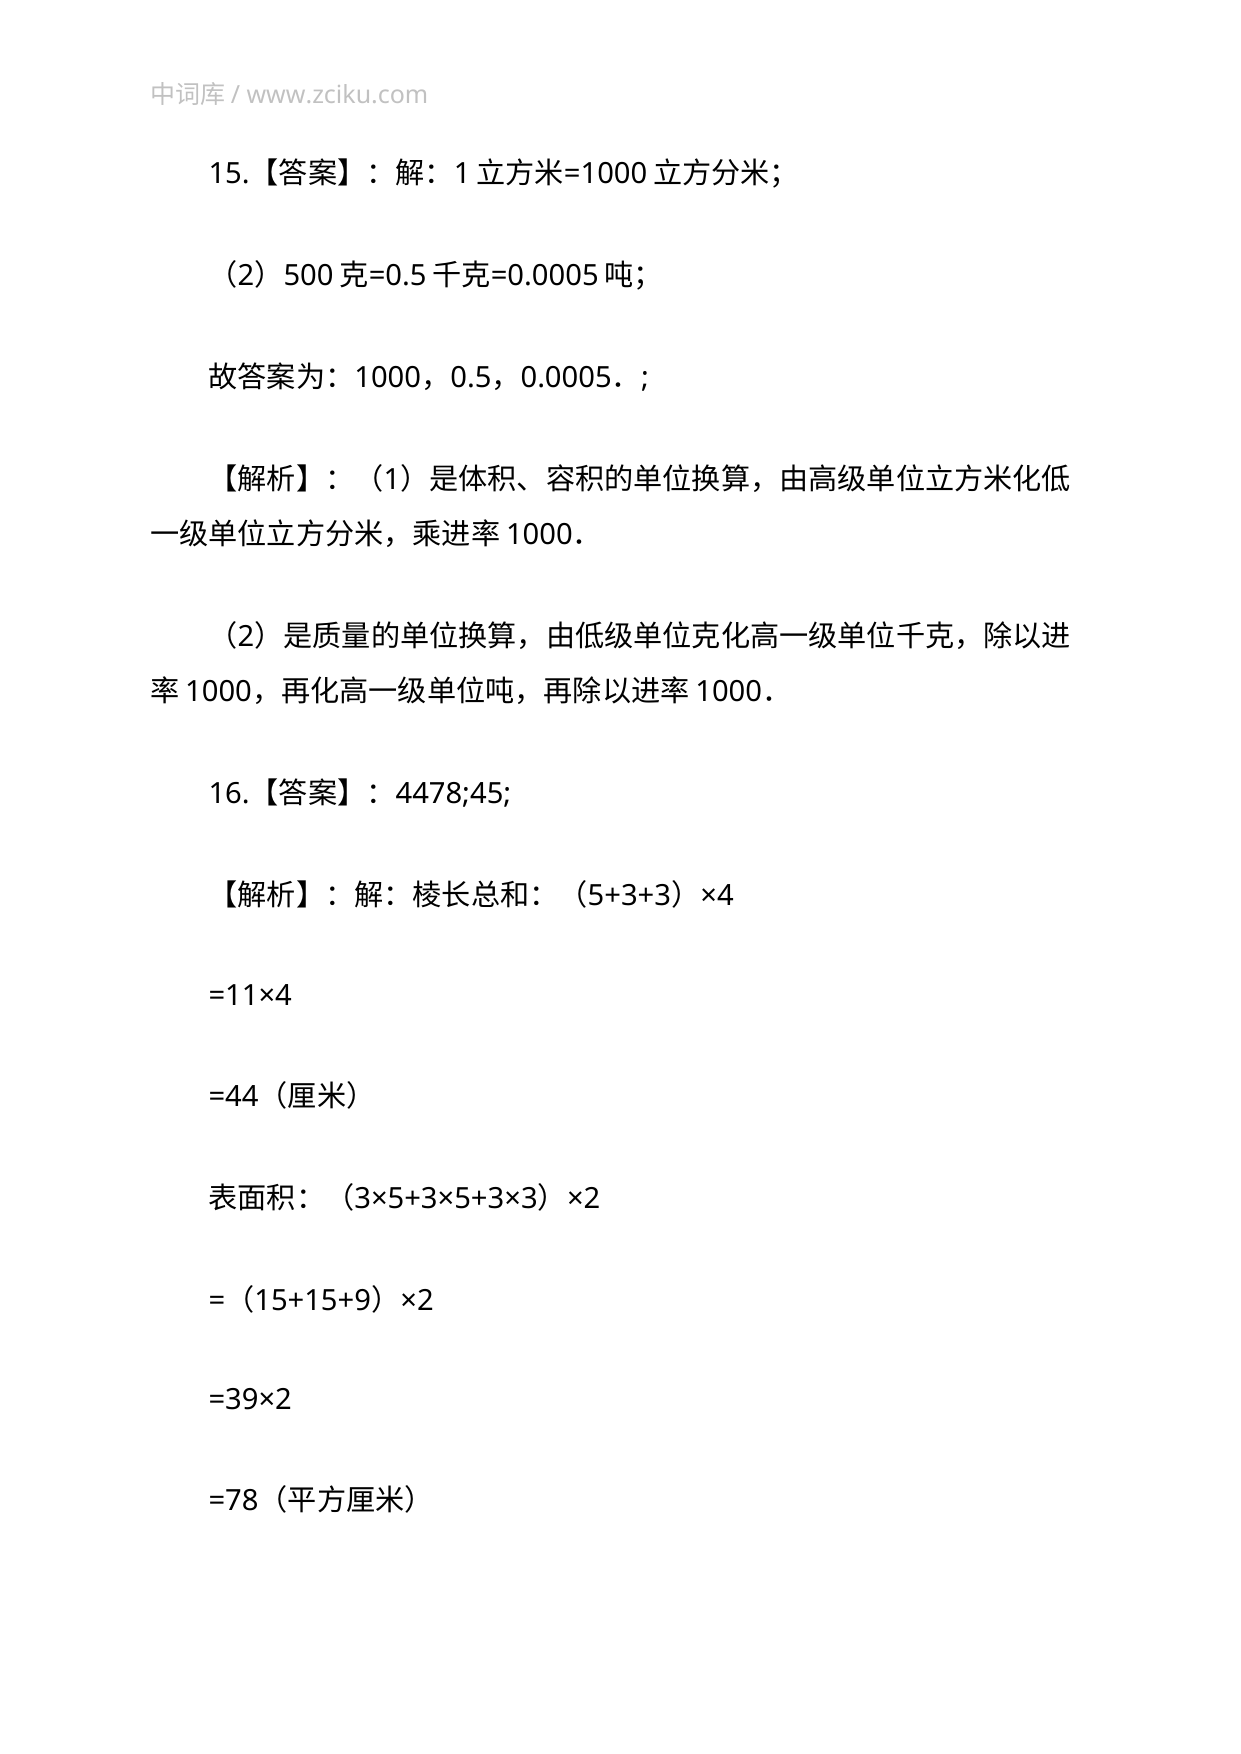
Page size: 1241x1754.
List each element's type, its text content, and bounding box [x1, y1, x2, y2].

text 故答案为：1000，0.5，0.0005．; [150, 354, 1090, 396]
text （2）500克=0.5千克=0.0005吨； [150, 252, 1090, 294]
text =39×2 [150, 1378, 1090, 1418]
text =78（平方厘米） [150, 1477, 1090, 1519]
text （2）是质量的单位换算，由低级单位克化高一级单位千克，除以进率1000，再化高一级单位吨，再除以进率1000． [150, 613, 1090, 710]
text =（15+15+9）×2 [150, 1276, 1090, 1319]
text 表面积：（3×5+3×5+3×3）×2 [150, 1174, 1090, 1217]
text 15.【答案】：解：1立方米=1000立方分米； [150, 150, 1090, 192]
text =11×4 [150, 974, 1090, 1013]
text 【解析】：解：棱长总和：（5+3+3）×4 [150, 872, 1090, 914]
text 16.【答案】：4478;45; [150, 770, 1090, 812]
text 【解析】：（1）是体积、容积的单位换算，由高级单位立方米化低一级单位立方分米，乘进率1000． [150, 456, 1090, 553]
text =44（厘米） [150, 1072, 1090, 1115]
